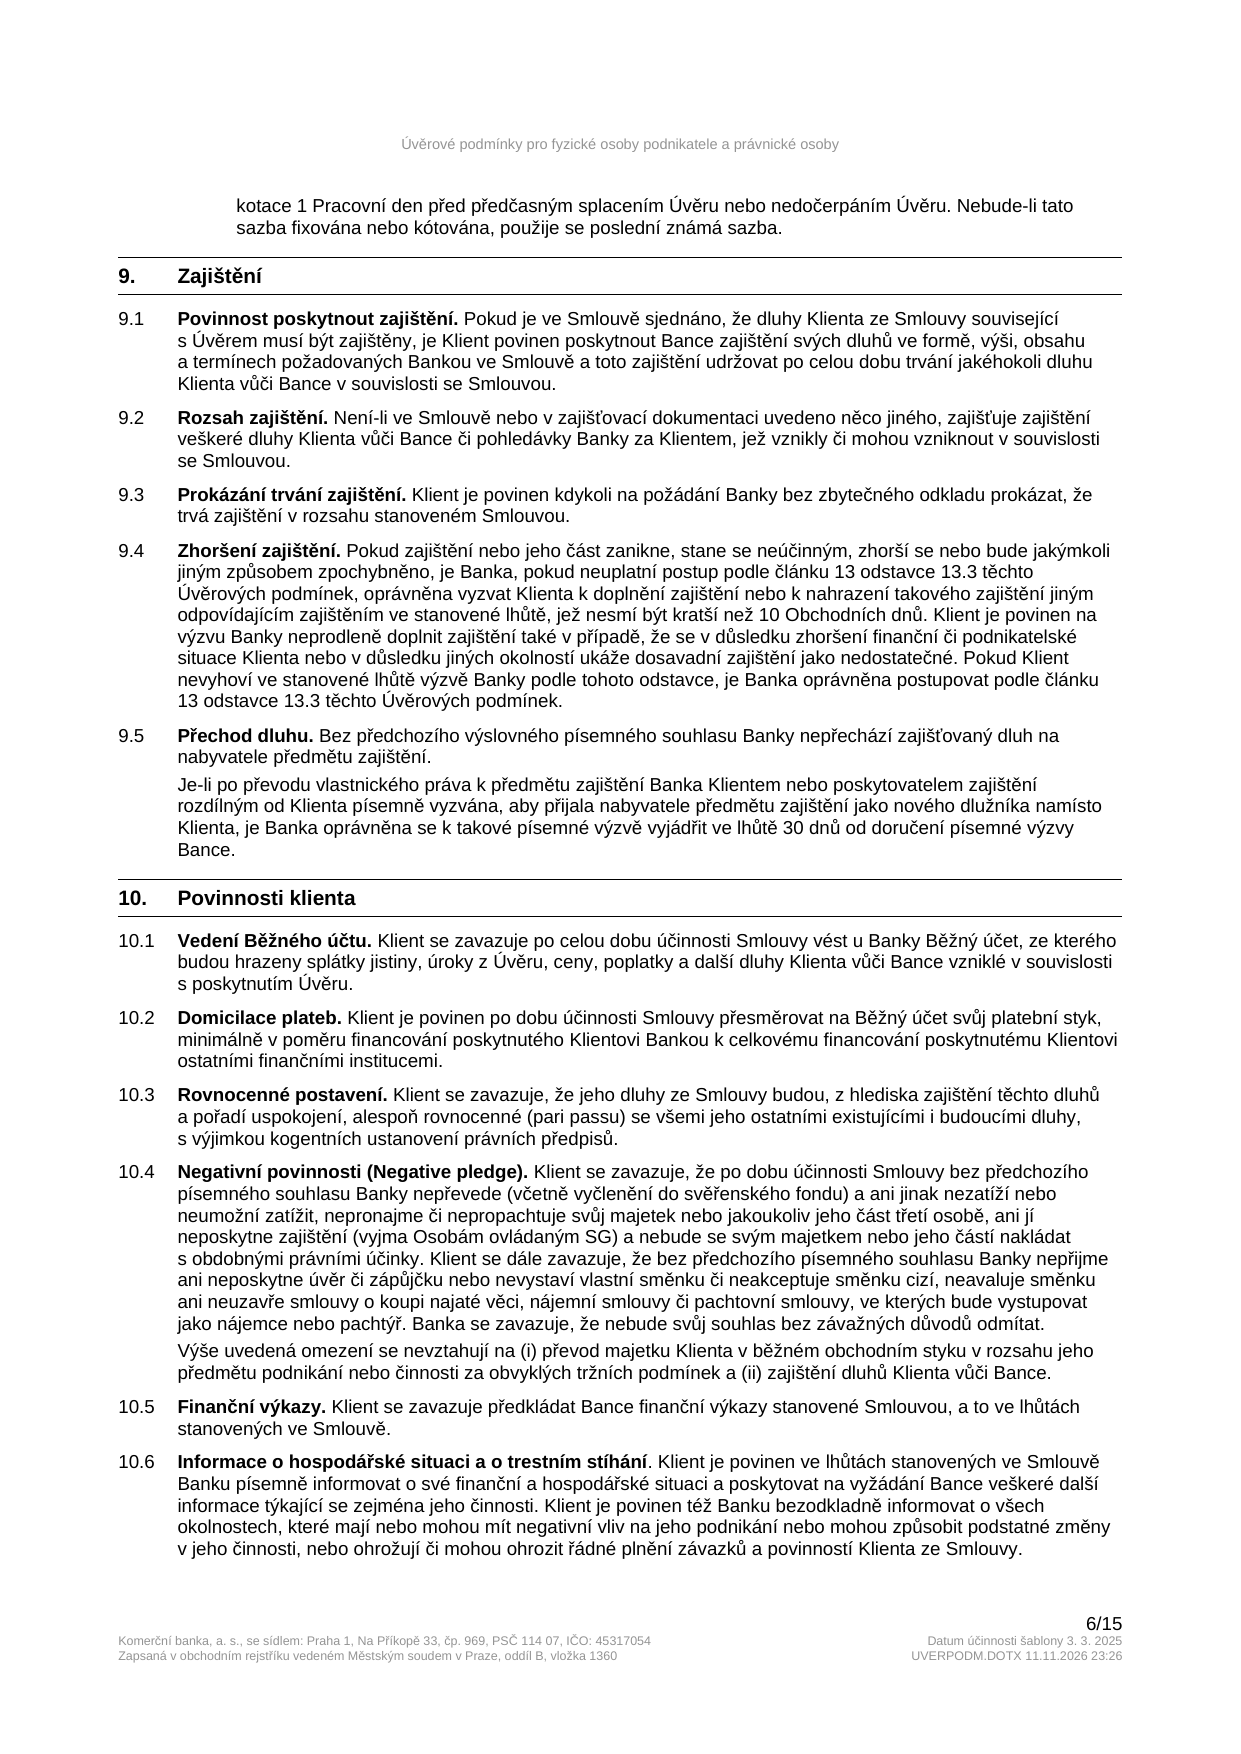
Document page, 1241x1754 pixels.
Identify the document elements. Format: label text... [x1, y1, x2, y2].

subtitle 10. Povinnosti klienta [118, 880, 1122, 916]
text Výše uvedená omezení se nevztahují na (i) převod majetku Klienta v běžném obchodním styku v rozsahu jeho předmětu podnikání nebo činnosti za obvyklých tržních podmínek a (ii) zajištění dluhů Klienta vůči Bance. [177, 1340, 1122, 1383]
subtitle 10.6 Informace o hospodářské situaci a o trestním stíhání. Klient je povinen ve lhůtách stanovených ve Smlouvě Banku písemně informovat o své finanční a hospodářské situaci a poskytovat na vyžádání Bance veškeré další informace týkající se zejména jeho činnosti. Klient je povinen též Banku bezodkladně informovat o všech okolnostech, které mají nebo mohou mít negativní vliv na jeho podnikání nebo mohou způsobit podstatné změny v jeho činnosti, nebo ohrožují či mohou ohrozit řádné plnění závazků a povinností Klienta ze Smlouvy. [118, 1451, 1122, 1559]
subtitle 10.1 Vedení Běžného účtu. Klient se zavazuje po celou dobu účinnosti Smlouvy vést u Banky Běžný účet, ze kterého budou hrazeny splátky jistiny, úroky z Úvěru, ceny, poplatky a další dluhy Klienta vůči Bance vzniklé v souvislosti s poskytnutím Úvěru. [118, 930, 1122, 994]
subtitle 10.5 Finanční výkazy. Klient se zavazuje předkládat Bance finanční výkazy stanovené Smlouvou, a to ve lhůtách stanovených ve Smlouvě. [118, 1396, 1122, 1439]
subtitle 9.3 Prokázání trvání zajištění. Klient je povinen kdykoli na požádání Banky bez zbytečného odkladu prokázat, že trvá zajištění v rozsahu stanoveném Smlouvou. [118, 484, 1122, 527]
subtitle 10.2 Domicilace plateb. Klient je povinen po dobu účinnosti Smlouvy přesměrovat na Běžný účet svůj platební styk, minimálně v poměru financování poskytnutého Klientovi Bankou k celkovému financování poskytnutému Klientovi ostatními finančními institucemi. [118, 1007, 1122, 1072]
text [236, 195, 1122, 238]
subtitle 9.2 Rozsah zajištění. Není-li ve Smlouvě nebo v zajišťovací dokumentaci uvedeno něco jiného, zajišťuje zajištění veškeré dluhy Klienta vůči Bance či pohledávky Banky za Klientem, jež vznikly či mohou vzniknout v souvislosti se Smlouvou. [118, 407, 1122, 471]
subtitle 10.3 Rovnocenné postavení. Klient se zavazuje, že jeho dluhy ze Smlouvy budou, z hlediska zajištění těchto dluhů a pořadí uspokojení, alespoň rovnocenné (pari passu) se všemi jeho ostatními existujícími i budoucími dluhy, s výjimkou kogentních ustanovení právních předpisů. [118, 1084, 1122, 1149]
subtitle 9.5 Přechod dluhu. Bez předchozího výslovného písemného souhlasu Banky nepřechází zajišťovaný dluh na nabyvatele předmětu zajištění. [118, 724, 1122, 767]
subtitle 9.1 Povinnost poskytnout zajištění. Pokud je ve Smlouvě sjednáno, že dluhy Klienta ze Smlouvy související s Úvěrem musí být zajištěny, je Klient povinen poskytnout Bance zajištění svých dluhů ve formě, výši, obsahu a termínech požadovaných Bankou ve Smlouvě a toto zajištění udržovat po celou dobu trvání jakéhokoli dluhu Klienta vůči Bance v souvislosti se Smlouvou. [118, 308, 1122, 394]
subtitle 10.4 Negativní povinnosti (Negative pledge). Klient se zavazuje, že po dobu účinnosti Smlouvy bez předchozího písemného souhlasu Banky nepřevede (včetně vyčlenění do svěřenského fondu) a ani jinak nezatíží nebo neumožní zatížit, nepronajme či nepropachtuje svůj majetek nebo jakoukoliv jeho část třetí osobě, ani jí neposkytne zajištění (vyjma Osobám ovládaným SG) a nebude se svým majetkem nebo jeho částí nakládat s obdobnými právními účinky. Klient se dále zavazuje, že bez předchozího písemného souhlasu Banky nepřijme ani neposkytne úvěr či zápůjčku nebo nevystaví vlastní směnku či neakceptuje směnku cizí, neavaluje směnku ani neuzavře smlouvy o koupi najaté věci, nájemní smlouvy či pachtovní smlouvy, ve kterých bude vystupovat jako nájemce nebo pachtýř. Banka se zavazuje, že nebude svůj souhlas bez závažných důvodů odmítat. [118, 1161, 1122, 1334]
subtitle 9. Zajištění [118, 258, 1122, 294]
text Je-li po převodu vlastnického práva k předmětu zajištění Banka Klientem nebo poskytovatelem zajištění rozdílným od Klienta písemně vyzvána, aby přijala nabyvatele předmětu zajištění jako nového dlužníka namísto Klienta, je Banka oprávněna se k takové písemné výzvě vyjádřit ve lhůtě 30 dnů od doručení písemné výzvy Bance. [177, 774, 1122, 860]
subtitle 9.4 Zhoršení zajištění. Pokud zajištění nebo jeho část zanikne, stane se neúčinným, zhorší se nebo bude jakýmkoli jiným způsobem zpochybněno, je Banka, pokud neuplatní postup podle článku 13 odstavce 13.3 těchto Úvěrových podmínek, oprávněna vyzvat Klienta k doplnění zajištění nebo k nahrazení takového zajištění jiným odpovídajícím zajištěním ve stanovené lhůtě, jež nesmí být kratší než 10 Obchodních dnů. Klient je povinen na výzvu Banky neprodleně doplnit zajištění také v případě, že se v důsledku zhoršení finanční či podnikatelské situace Klienta nebo v důsledku jiných okolností ukáže dosavadní zajištění jako nedostatečné. Pokud Klient nevyhoví ve stanovené lhůtě výzvě Banky podle tohoto odstavce, je Banka oprávněna postupovat podle článku 13 odstavce 13.3 těchto Úvěrových podmínek. [118, 539, 1122, 712]
